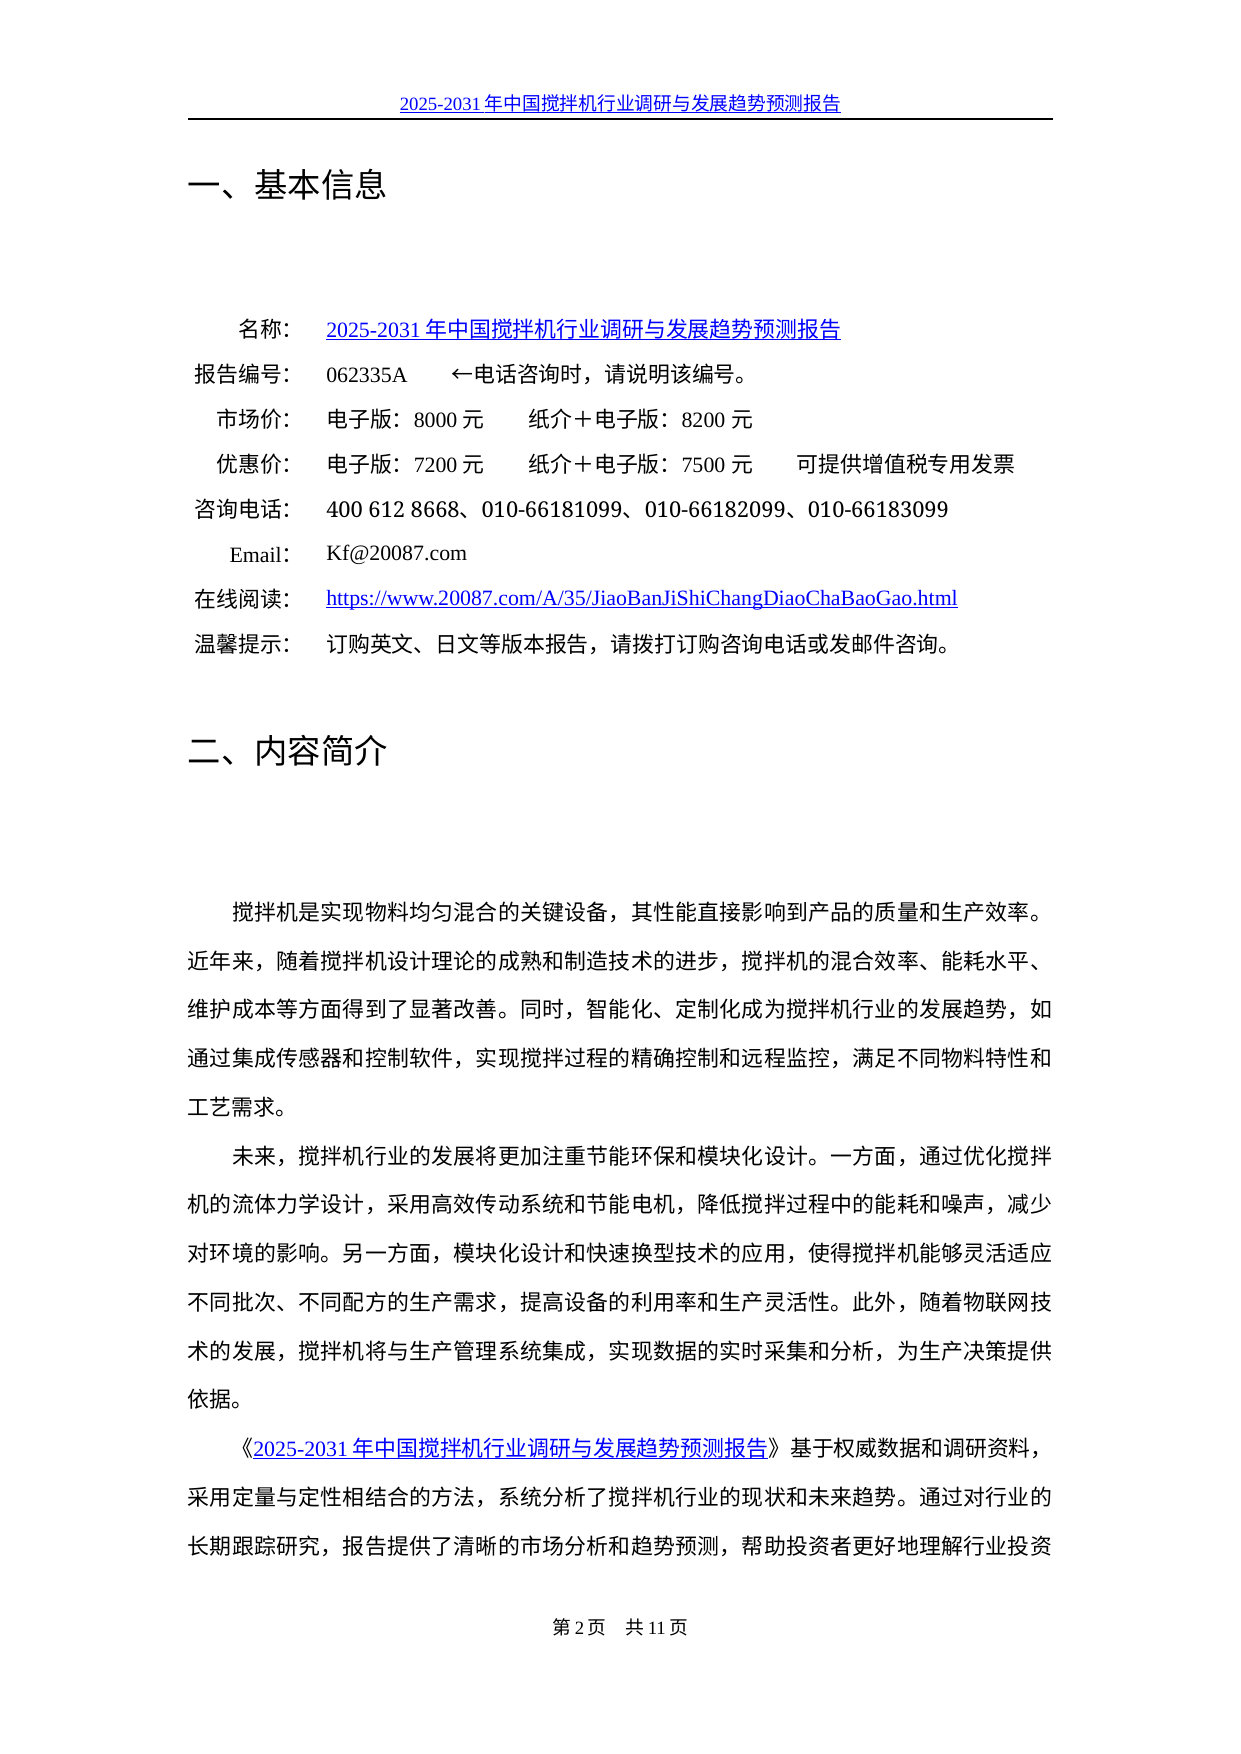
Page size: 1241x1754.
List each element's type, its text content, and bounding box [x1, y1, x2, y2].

table_cell 报告编号： [167, 357, 315, 402]
table_cell 市场价： [167, 402, 315, 447]
table_cell Kf@20087.com [315, 537, 1073, 582]
title 一、基本信息 [187, 150, 1053, 215]
table_cell 400 612 8668、010-66181099、010-66182099、010-66183099 [315, 492, 1073, 537]
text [187, 894, 1053, 1561]
table_header 2025-2031年中国搅拌机行业调研与发展趋势预测报告 [315, 312, 1073, 357]
table_cell 优惠价： [167, 447, 315, 492]
table_cell 062335A ←电话咨询时，请说明该编号。 [315, 357, 1073, 402]
table_header 名称： [167, 312, 315, 357]
table_cell [315, 582, 1073, 627]
table_cell Email： [167, 537, 315, 582]
table_cell 订购英文、日文等版本报告，请拨打订购咨询电话或发邮件咨询。 [315, 627, 1073, 672]
table_cell 温馨提示： [167, 627, 315, 672]
table_cell 电子版：7200 元 纸介＋电子版：7500 元 可提供增值税专用发票 [315, 447, 1073, 492]
table_cell 在线阅读： [167, 582, 315, 627]
title 二、内容简介 [187, 717, 1053, 782]
table_cell 电子版：8000 元 纸介＋电子版：8200 元 [315, 402, 1073, 447]
table_cell 咨询电话： [167, 492, 315, 537]
